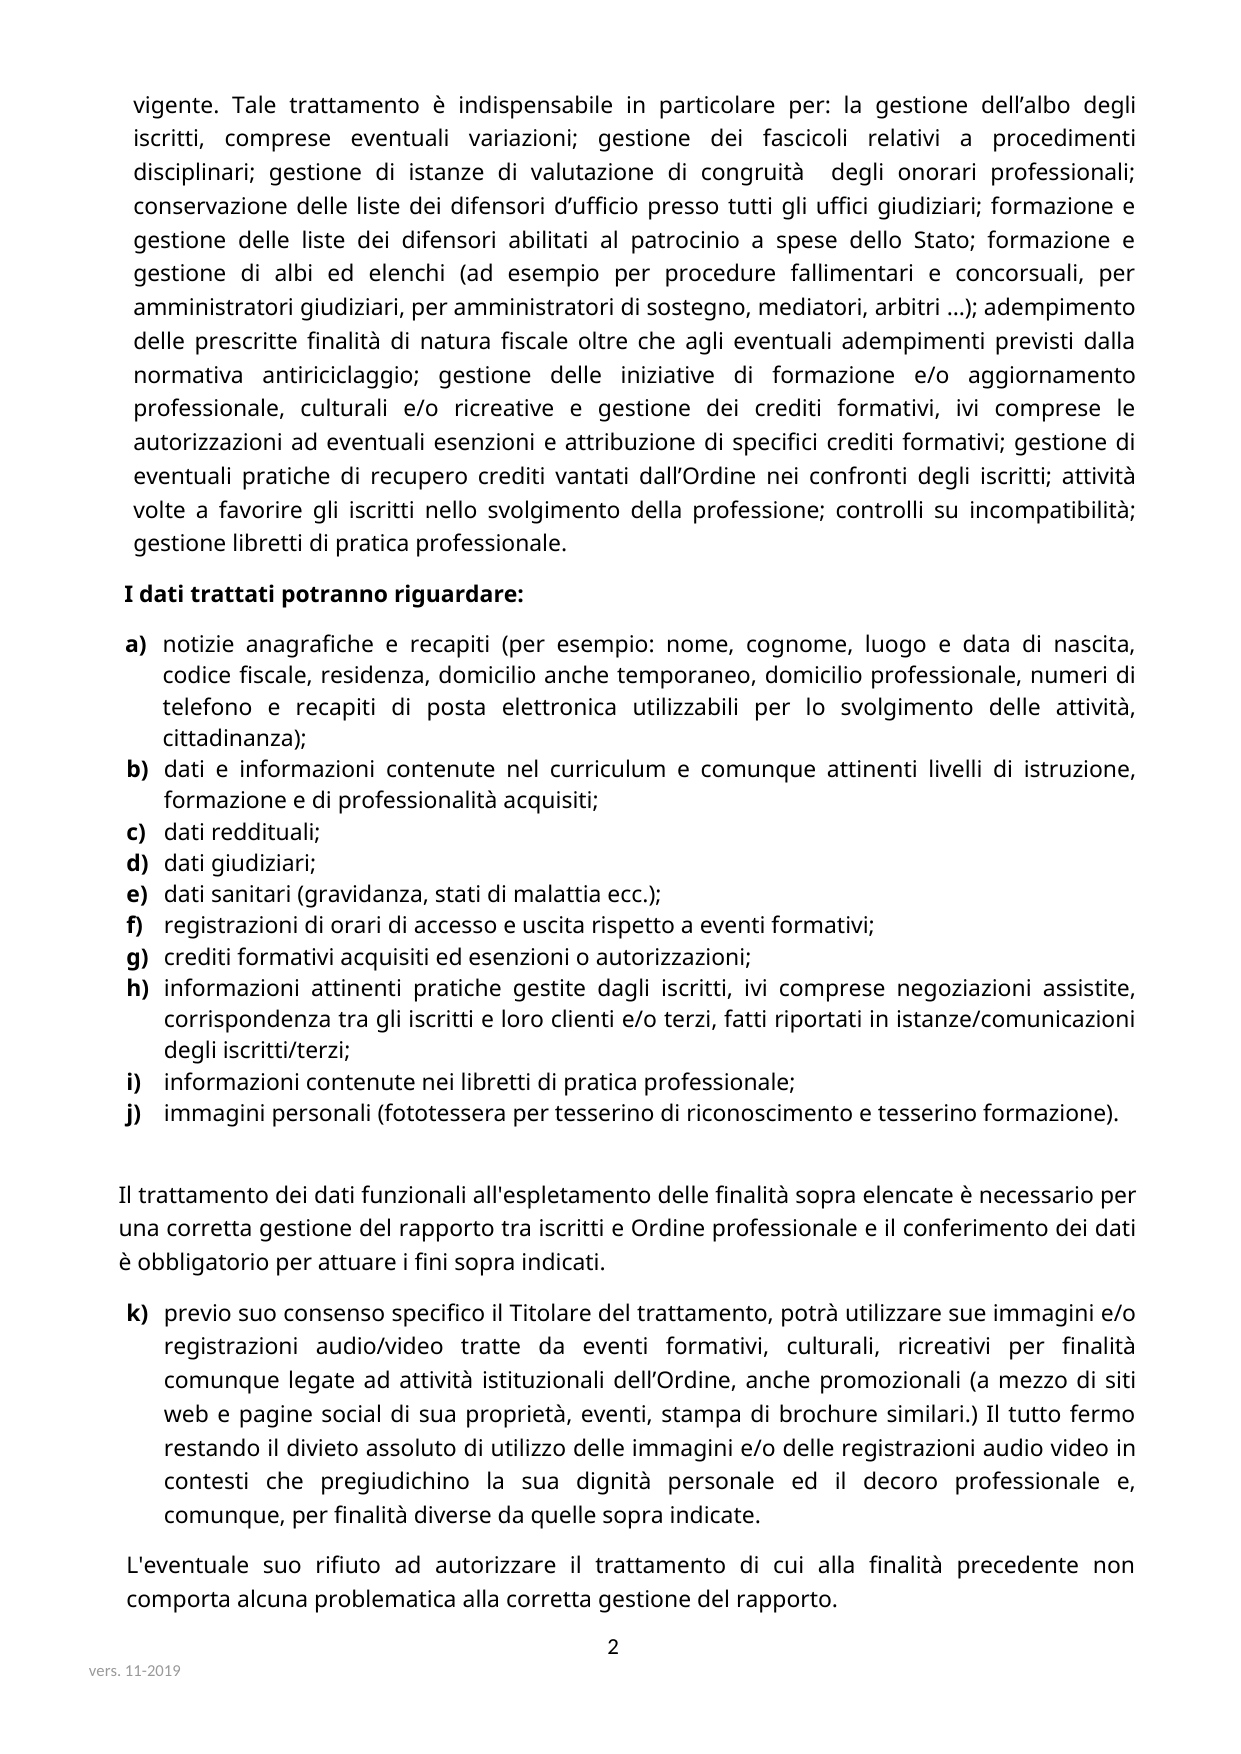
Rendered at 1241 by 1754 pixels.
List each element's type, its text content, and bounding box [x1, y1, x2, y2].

list informazioni attinenti pratiche gestite dagli iscritti, ivi comprese negoziazioni assistite, corrispondenza tra gli iscritti e loro clienti e/o terzi, fatti riportati in istanze/comunicazioni degli iscritti/terzi; [126, 972, 1137, 1066]
list crediti formativi acquisiti ed esenzioni o autorizzazioni; [126, 941, 1137, 972]
list immagini personali (fototessera per tesserino di riconoscimento e tesserino formazione). [126, 1097, 1137, 1128]
list dati sanitari (gravidanza, stati di malattia ecc.); [126, 878, 1137, 909]
list notizie anagrafiche e recapiti (per esempio: nome, cognome, luogo e data di nascita, codice fiscale, residenza, domicilio anche temporaneo, domicilio professionale, numeri di telefono e recapiti di posta elettronica utilizzabili per lo svolgimento delle attività, cittadinanza); [125, 628, 1137, 753]
text L'eventuale suo rifiuto ad autorizzare il trattamento di cui alla finalità precedente non comporta alcuna problematica alla corretta gestione del rapporto. [126, 1549, 1137, 1614]
list informazioni contenute nei libretti di pratica professionale; [126, 1066, 1137, 1097]
list registrazioni di orari di accesso e uscita rispetto a eventi formativi; [126, 909, 1137, 941]
list dati reddituali; [126, 816, 1137, 847]
list dati e informazioni contenute nel curriculum e comunque attinenti livelli di istruzione, formazione e di professionalità acquisiti; [126, 753, 1137, 816]
list dati giudiziari; [126, 847, 1137, 878]
list previo suo consenso specifico il Titolare del trattamento, potrà utilizzare sue immagini e/o registrazioni audio/video tratte da eventi formativi, culturali, ricreativi per finalità comunque legate ad attività istituzionali dell’Ordine, anche promozionali (a mezzo di siti web e pagine social di sua proprietà, eventi, stampa di brochure similari.) Il tutto fermo restando il divieto assoluto di utilizzo delle immagini e/o delle registrazioni audio video in contesti che pregiudichino la sua dignità personale ed il decoro professionale e, comunque, per finalità diverse da quelle sopra indicate. [126, 1297, 1137, 1530]
text Il trattamento dei dati funzionali all'espletamento delle finalità sopra elencate è necessario per una corretta gestione del rapporto tra iscritti e Ordine professionale e il conferimento dei dati è obbligatorio per attuare i fini sopra indicati. [118, 1179, 1137, 1277]
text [133, 89, 1137, 559]
text I dati trattati potranno riguardare: [118, 578, 1137, 609]
